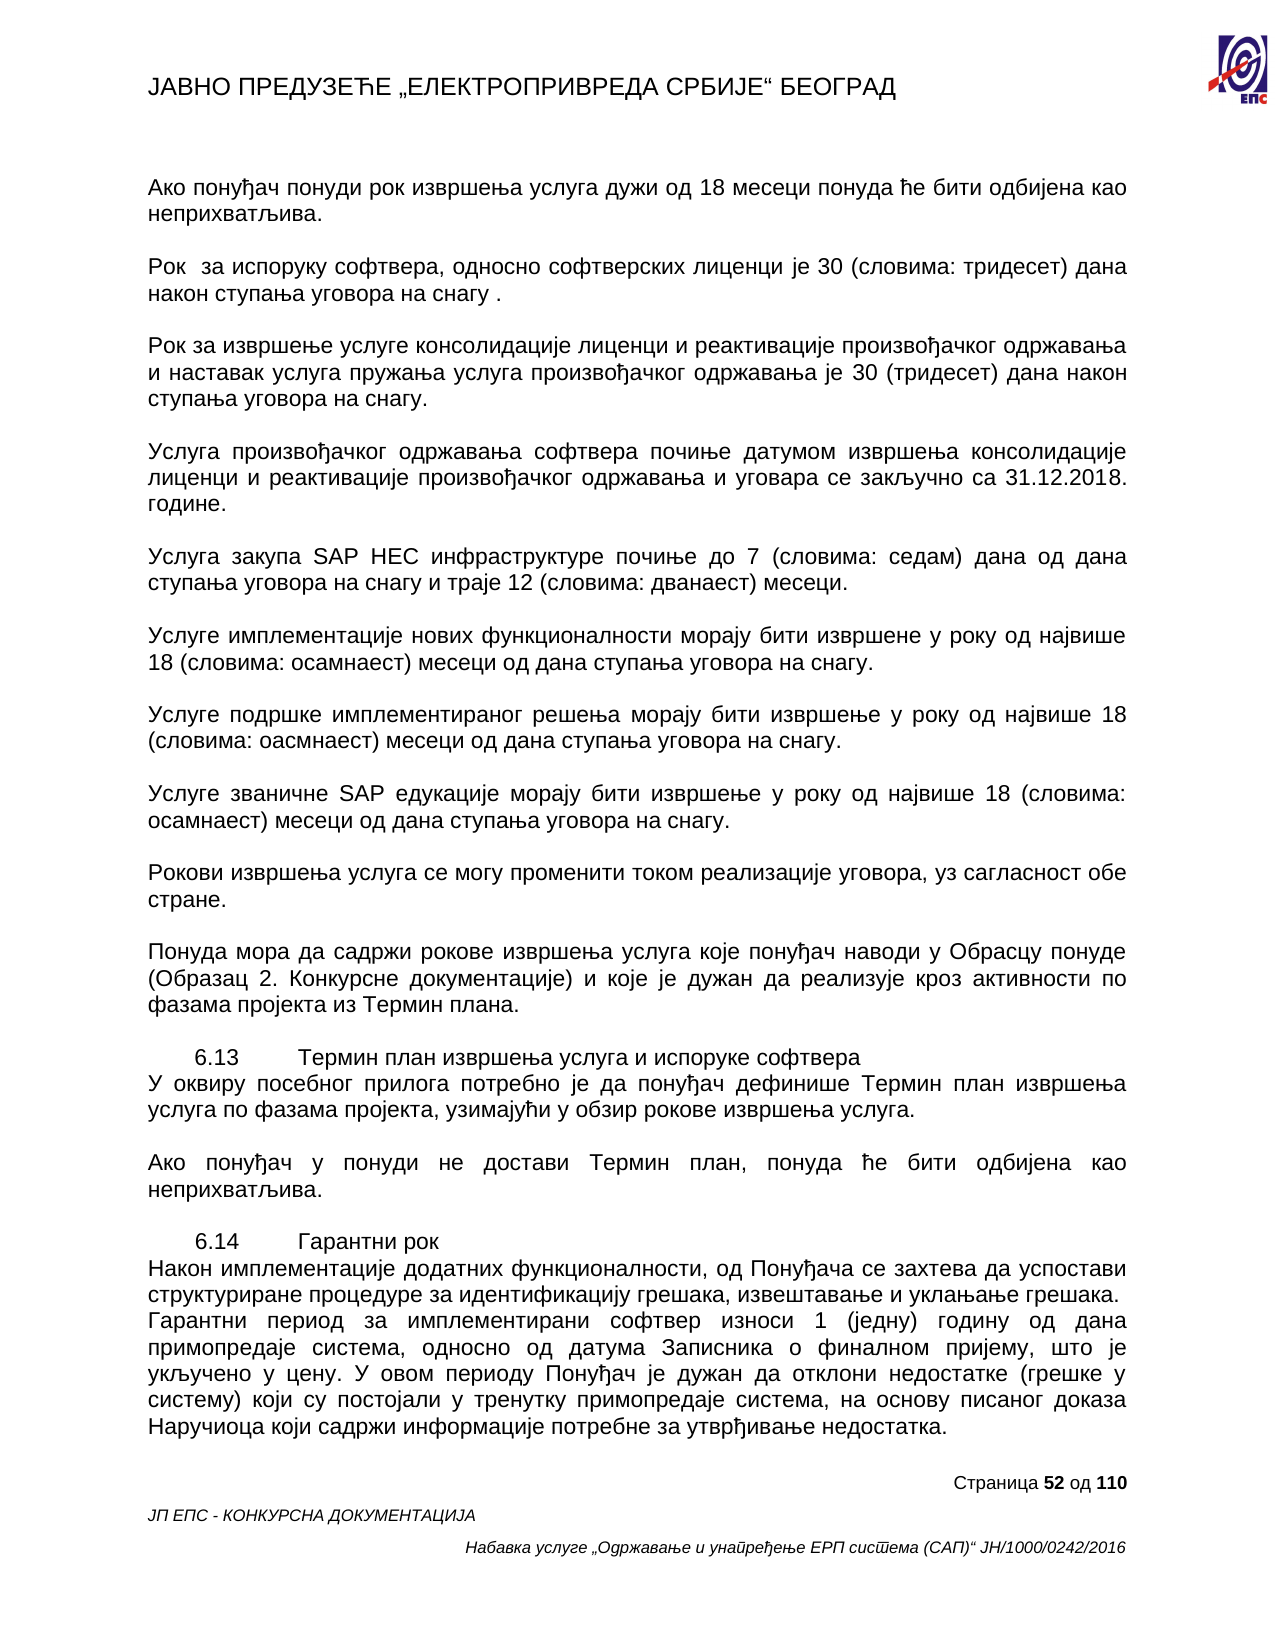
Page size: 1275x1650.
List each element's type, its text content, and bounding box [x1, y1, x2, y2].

text Услуга закупа SAP HEC инфраструктуре почиње до 7 (словима: седам) дана од дана ступања уговора на снагу и траје 12 (словима: дванаест) месеци. [148, 543, 1127, 596]
text Рок за испоруку софтвера, односно софтверских лиценци је 30 (словима: тридесет) дана након ступања уговора на снагу . [148, 253, 1127, 306]
text Рокови извршења услуга се могу променити током реализације уговора, уз сагласност обе стране. [148, 859, 1127, 912]
text Услугa произвођачког одржавања софтвера почиње датумом извршења консолидације лиценци и реактивације произвођачког одржавања и уговара се закључно са 31.12.2018. године. [148, 438, 1127, 517]
text Ако понуђач понуди рок извршења услуга дужи од 18 месеци понуда ће бити одбијена као неприхватљива. [148, 174, 1127, 227]
text У оквиру посебног прилога потребно је да понуђач дефинише Термин план извршења услуга по фазама пројекта, узимајући у обзир рокове извршења услуга. [148, 1070, 1127, 1123]
text Након имплементације додатних функционалности, од Понуђача се захтева да успостави структуриране процедуре за идентификацију грешака, извештавање и уклањање грешака. [148, 1254, 1127, 1307]
text Услуге подршке имплементираног решења морају бити извршење у року од највише 18 (словима: оасмнаест) месеци од дана ступања уговора на снагу. [148, 701, 1127, 754]
picture [1201, 32, 1275, 111]
text Ако понуђач у понуди не достави Термин план, понуда ће бити одбијена као неприхватљива. [148, 1149, 1127, 1202]
list Термин план извршења услуга и испоруке софтвера [194, 1044, 1127, 1070]
text Услуге званичне SAP едукације морају бити извршење у року од највише 18 (словима: осамнаест) месеци од дана ступања уговора на снагу. [148, 780, 1127, 833]
text Услуге имплементације нових функционалности морају бити извршене у року од највише 18 (словима: осамнаест) месеци од дана ступања уговора на снагу. [148, 622, 1127, 675]
text Гарантни период за имплементирани софтвер износи 1 (једну) годину од дана примопредаје система, односно од датума Записника о финалном пријему, што је укључено у цену. У овом периоду Понуђач је дужан да отклони недостатке (грешке у систему) који су постојали у тренутку примопредаје система, на основу писаног доказа Наручиоца који садржи информације потребне за утврђивање недостатка. [148, 1307, 1127, 1439]
list Гарантни рок [194, 1228, 1127, 1254]
text Понуда мора да садржи рокове извршења услуга које понуђач наводи у Обрасцу понуде (Образац 2. Конкурсне документације) и које је дужан да реализује кроз активности по фазама пројекта из Термин плана. [148, 938, 1127, 1017]
text Рок за извршење услуге консолидације лиценци и реактивације произвођачког одржавања и наставак услуга пружања услуга произвођачког одржавања је 30 (тридесет) дана након ступања уговора на снагу. [148, 332, 1127, 411]
